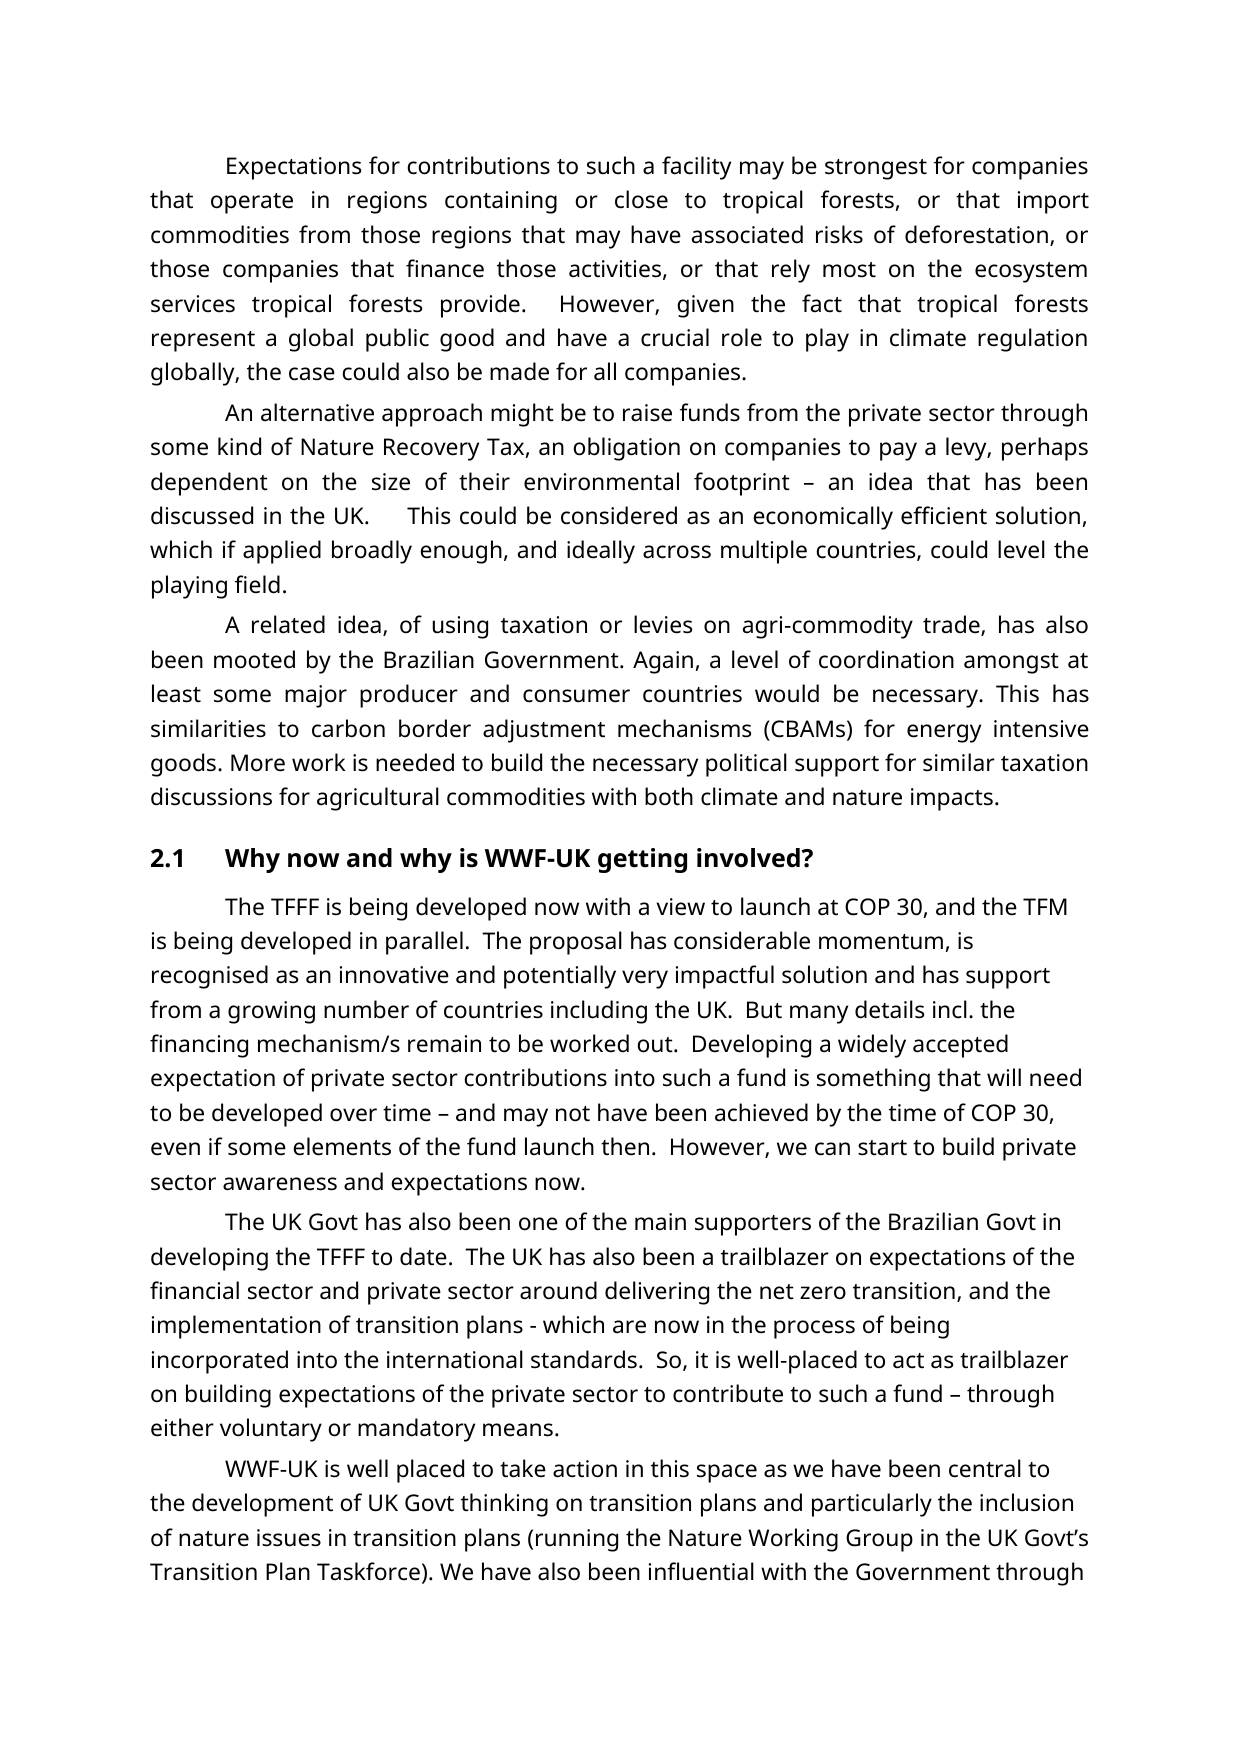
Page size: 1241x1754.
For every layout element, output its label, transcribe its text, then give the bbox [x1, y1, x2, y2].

text Expectations for contributions to such a facility may be strongest for companies that operate in regions containing or close to tropical forests, or that import commodities from those regions that may have associated risks of deforestation, or those companies that finance those activities, or that rely most on the ecosystem services tropical forests provide. However, given the fact that tropical forests represent a global public good and have a crucial role to play in climate regulation globally, the case could also be made for all companies. [150, 150, 1090, 387]
text A related idea, of using taxation or levies on agri-commodity trade, has also been mooted by the Brazilian Government. Again, a level of coordination amongst at least some major producer and consumer countries would be necessary. This has similarities to carbon border adjustment mechanisms (CBAMs) for energy intensive goods. More work is needed to build the necessary political support for similar taxation discussions for agricultural commodities with both climate and nature impacts. [150, 609, 1090, 812]
text An alternative approach might be to raise funds from the private sector through some kind of Nature Recovery Tax, an obligation on companies to pay a levy, perhaps dependent on the size of their environmental footprint – an idea that has been discussed in the UK. This could be considered as an economically efficient solution, which if applied broadly enough, and ideally across multiple countries, could level the playing field. [150, 397, 1090, 600]
text 2.1 Why now and why is WWF-UK getting involved? [150, 841, 1090, 875]
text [150, 1453, 1090, 1587]
text The TFFF is being developed now with a view to launch at COP 30, and the TFM is being developed in parallel. The proposal has considerable momentum, is recognised as an innovative and potentially very impactful solution and has support from a growing number of countries including the UK. But many details incl. the financing mechanism/s remain to be worked out. Developing a widely accepted expectation of private sector contributions into such a fund is something that will need to be developed over time – and may not have been achieved by the time of COP 30, even if some elements of the fund launch then. However, we can start to build private sector awareness and expectations now. [150, 891, 1090, 1197]
text The UK Govt has also been one of the main supporters of the Brazilian Govt in developing the TFFF to date. The UK has also been a trailblazer on expectations of the financial sector and private sector around delivering the net zero transition, and the implementation of transition plans - which are now in the process of being incorporated into the international standards. So, it is well-placed to act as trailblazer on building expectations of the private sector to contribute to such a fund – through either voluntary or mandatory means. [150, 1206, 1090, 1444]
